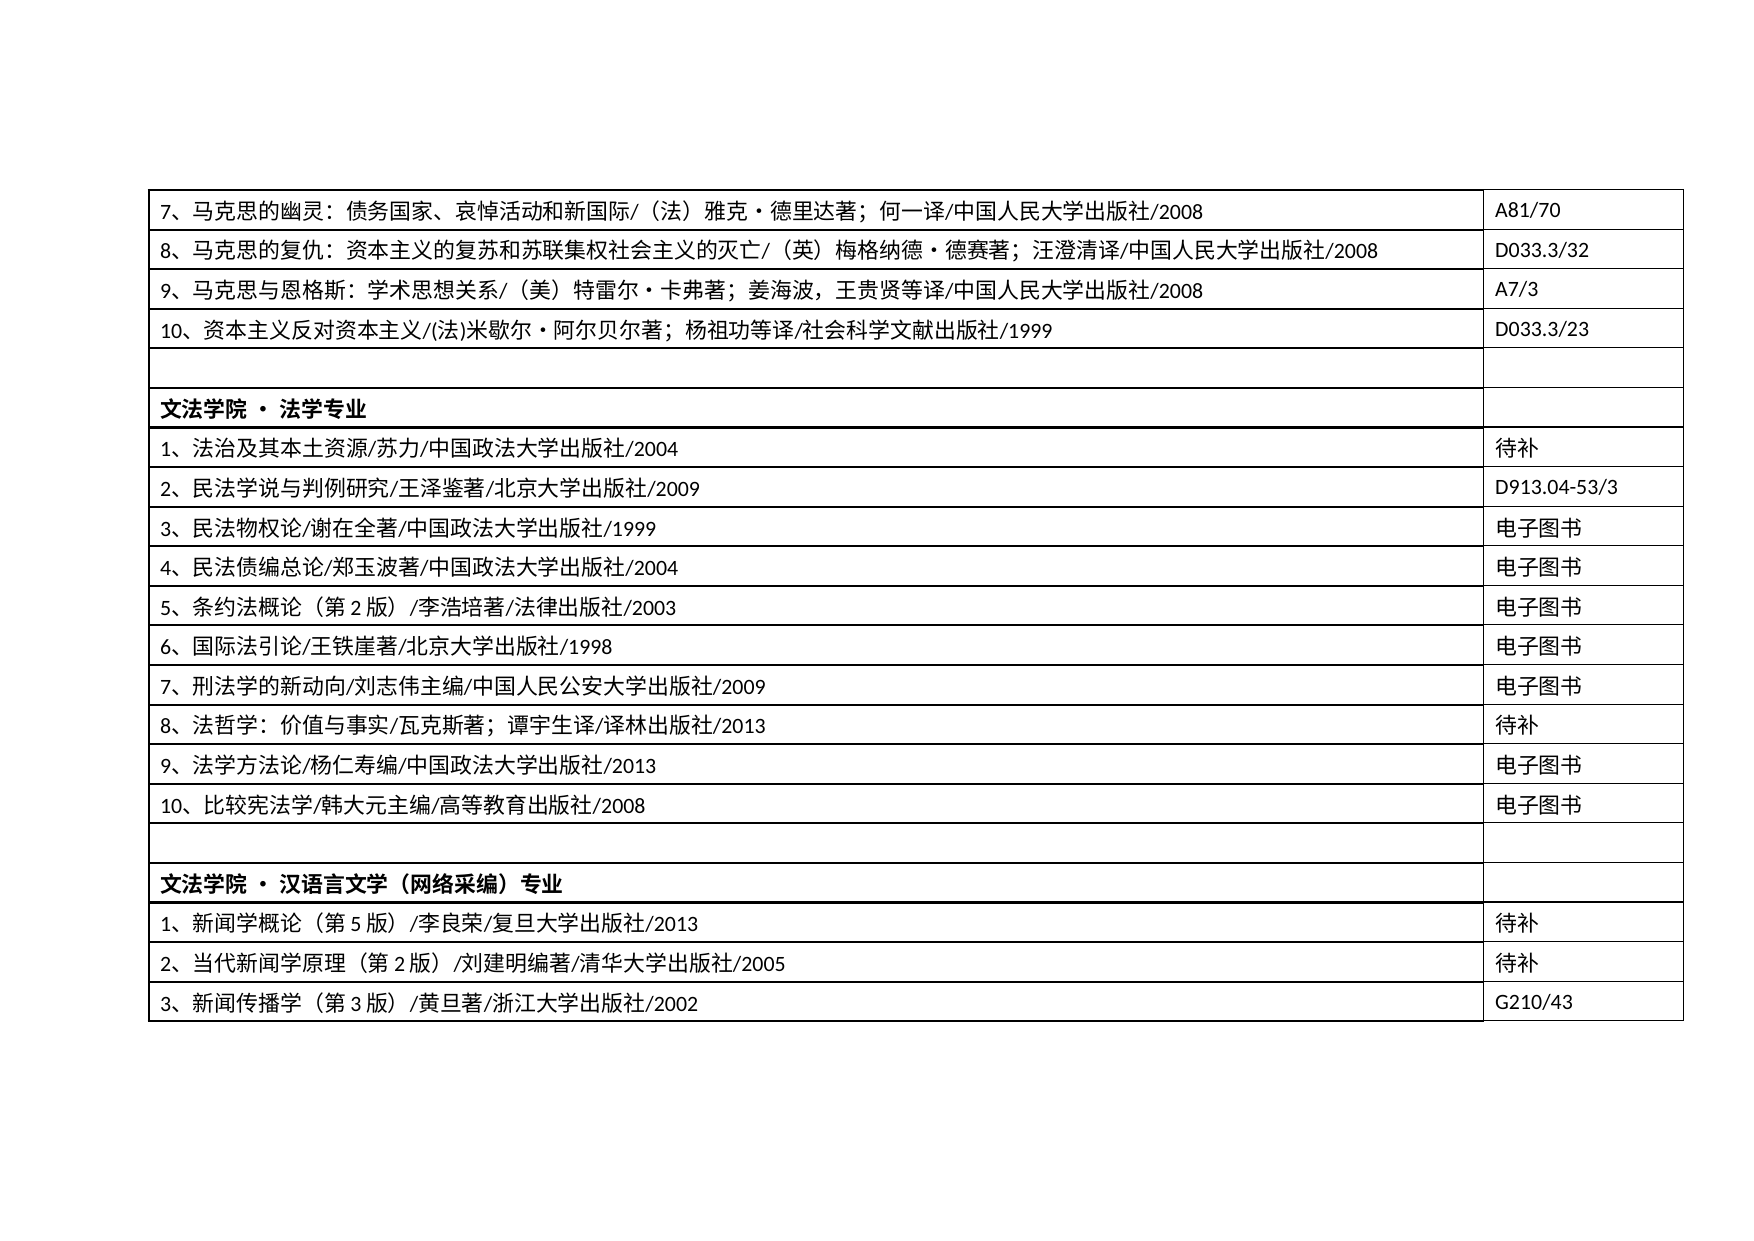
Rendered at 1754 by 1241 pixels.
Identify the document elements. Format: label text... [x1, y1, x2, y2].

table_cell 2、当代新闻学原理（第2版）/刘建明编著/清华大学出版社/2005 [150, 943, 1483, 981]
table_cell [150, 824, 1483, 862]
table_cell G210/43 [1484, 982, 1683, 1020]
table_cell [1484, 388, 1683, 426]
table_cell 10、资本主义反对资本主义/(法)米歇尔•阿尔贝尔著；杨祖功等译/社会科学文献出版社/1999 [150, 310, 1483, 347]
table_cell D033.3/32 [1484, 230, 1683, 268]
table_cell 电子图书 [1484, 784, 1683, 822]
table_cell 5、条约法概论（第2版）/李浩培著/法律出版社/2003 [150, 587, 1483, 624]
table_cell 8、法哲学：价值与事实/瓦克斯著；谭宇生译/译林出版社/2013 [150, 706, 1483, 743]
table_cell 电子图书 [1484, 546, 1683, 585]
table_cell 10、比较宪法学/韩大元主编/高等教育出版社/2008 [150, 785, 1483, 822]
table_cell D913.04-53/3 [1484, 467, 1683, 506]
table_cell 电子图书 [1484, 744, 1683, 783]
table_cell 待补 [1484, 428, 1683, 466]
table_cell 1、新闻学概论（第5版）/李良荣/复旦大学出版社/2013 [150, 904, 1483, 941]
table_cell 待补 [1484, 705, 1683, 743]
table_cell 8、马克思的复仇：资本主义的复苏和苏联集权社会主义的灭亡/（英）梅格纳德•德赛著；汪澄清译/中国人民大学出版社/2008 [150, 231, 1483, 268]
table_cell 电子图书 [1484, 665, 1683, 703]
table_cell 1、法治及其本土资源/苏力/中国政法大学出版社/2004 [150, 429, 1483, 466]
table_cell 电子图书 [1484, 625, 1683, 664]
table_cell 4、民法债编总论/郑玉波著/中国政法大学出版社/2004 [150, 547, 1483, 585]
table_cell 9、马克思与恩格斯：学术思想关系/（美）特雷尔•卡弗著；姜海波，王贵贤等译/中国人民大学出版社/2008 [150, 270, 1483, 308]
table_cell D033.3/23 [1484, 309, 1683, 347]
table_cell 7、刑法学的新动向/刘志伟主编/中国人民公安大学出版社/2009 [150, 666, 1483, 703]
table_cell 3、新闻传播学（第3版）/黄旦著/浙江大学出版社/2002 [150, 983, 1483, 1020]
table_cell 待补 [1484, 903, 1683, 941]
table_cell 电子图书 [1484, 586, 1683, 624]
table_cell 7、马克思的幽灵：债务国家、哀悼活动和新国际/（法）雅克•德里达著；何一译/中国人民大学出版社/2008 [150, 191, 1483, 228]
table_cell 3、民法物权论/谢在全著/中国政法大学出版社/1999 [150, 508, 1483, 545]
table_cell A81/70 [1484, 190, 1683, 228]
table_cell A7/3 [1484, 269, 1683, 308]
table_cell 待补 [1484, 942, 1683, 981]
table_cell 9、法学方法论/杨仁寿编/中国政法大学出版社/2013 [150, 745, 1483, 783]
table_cell [1484, 348, 1683, 387]
table_cell 电子图书 [1484, 507, 1683, 545]
table_cell [1484, 823, 1683, 862]
table_cell 2、民法学说与判例研究/王泽鉴著/北京大学出版社/2009 [150, 468, 1483, 506]
table_cell [1484, 863, 1683, 901]
table_cell 文法学院 • 法学专业 [150, 389, 1483, 426]
table_cell 6、国际法引论/王铁崖著/北京大学出版社/1998 [150, 626, 1483, 664]
table_cell 文法学院 • 汉语言文学（网络采编）专业 [150, 864, 1483, 901]
table_cell [150, 349, 1483, 387]
